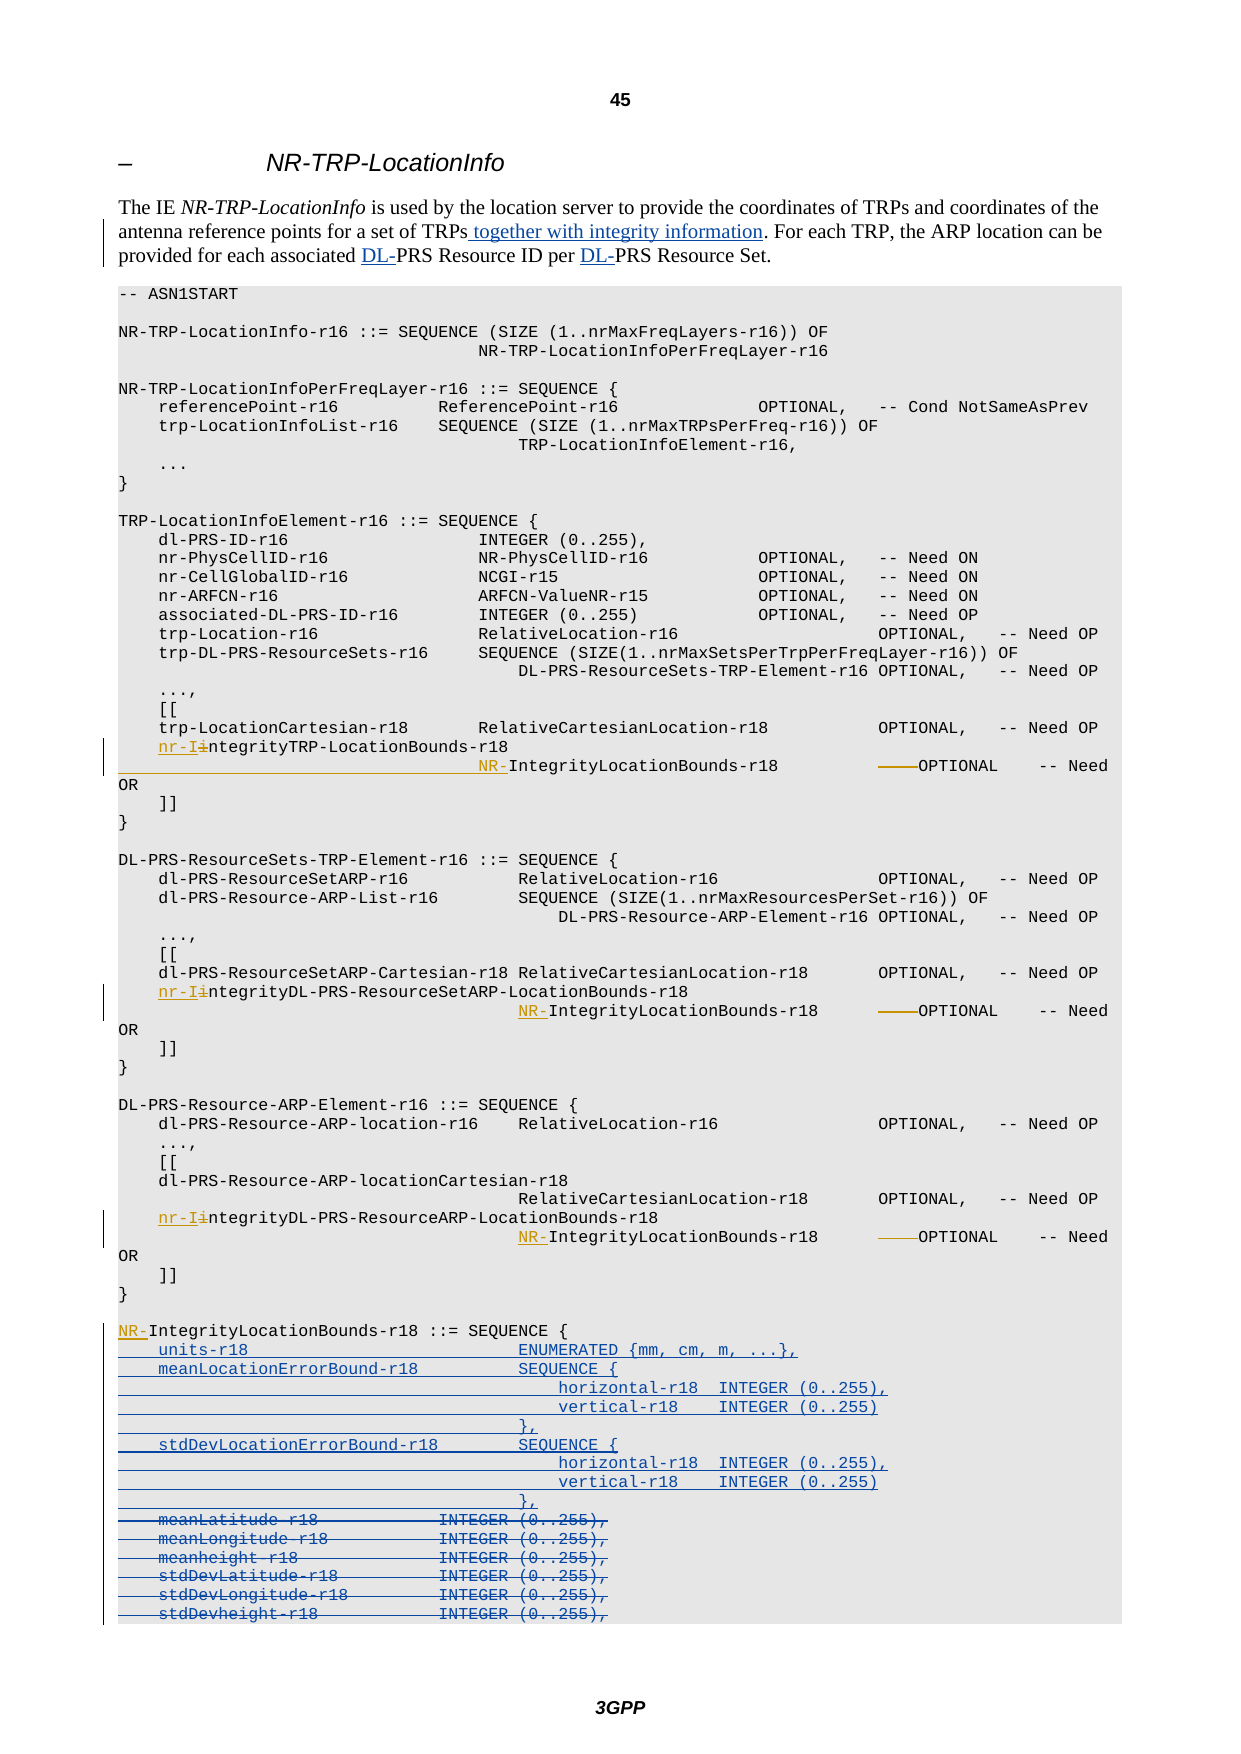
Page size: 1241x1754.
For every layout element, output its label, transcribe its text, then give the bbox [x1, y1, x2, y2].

text ]] [118, 1040, 1122, 1059]
text dl-PRS-ResourceSetARP-r16 RelativeLocation-r16 OPTIONAL, -- Need OP [118, 870, 1122, 889]
text trp-LocationCartesian-r18 RelativeCartesianLocation-r18 OPTIONAL, -- Need OP [118, 719, 1122, 738]
text [[ [118, 1153, 1122, 1172]
text dl-PRS-ResourceSetARP-Cartesian-r18 RelativeCartesianLocation-r18 OPTIONAL, -- Need OP [118, 965, 1122, 983]
subtitle – NR-TRP-LocationInfo [118, 147, 1122, 176]
text ]] [118, 795, 1122, 814]
text trp-Location-r16 RelativeLocation-r16 OPTIONAL, -- Need OP [118, 625, 1122, 644]
text associated-DL-PRS-ID-r16 INTEGER (0..255) OPTIONAL, -- Need OP [118, 606, 1122, 625]
text ..., [118, 927, 1122, 946]
text dl-PRS-Resource-ARP-locationCartesian-r18 [118, 1172, 1122, 1191]
text NR-TRP-LocationInfo-r16 ::= SEQUENCE (SIZE (1..nrMaxFreqLayers-r16)) OF [118, 324, 1122, 342]
text nr-ARFCN-r16 ARFCN-ValueNR-r15 OPTIONAL, -- Need ON [118, 588, 1122, 606]
text DL-PRS-Resource-ARP-Element-r16 OPTIONAL, -- Need OP [118, 908, 1122, 927]
text [[ [118, 701, 1122, 719]
text IntegrityLocationBounds-r18 OPTIONAL -- Need OR [118, 1229, 1122, 1266]
text DL-PRS-Resource-ARP-Element-r16 ::= SEQUENCE { [118, 1097, 1122, 1116]
text ... [118, 456, 1122, 474]
text } [118, 474, 1122, 493]
text ..., [118, 1134, 1122, 1153]
text TRP-LocationInfoElement-r16, [118, 437, 1122, 456]
text dl-PRS-Resource-ARP-location-r16 RelativeLocation-r16 OPTIONAL, -- Need OP [118, 1116, 1122, 1134]
text DL-PRS-ResourceSets-TRP-Element-r16 OPTIONAL, -- Need OP [118, 663, 1122, 682]
text nr-CellGlobalID-r16 NCGI-r15 OPTIONAL, -- Need ON [118, 569, 1122, 588]
text IntegrityLocationBounds-r18 OPTIONAL -- Need OR [118, 757, 1122, 795]
text IntegrityLocationBounds-r18 OPTIONAL -- Need OR [118, 1002, 1122, 1040]
text ntegrityDL-PRS-ResourceARP-LocationBounds-r18 [118, 1210, 1122, 1229]
text dl-PRS-ID-r16 INTEGER (0..255), [118, 531, 1122, 550]
text RelativeCartesianLocation-r18 OPTIONAL, -- Need OP [118, 1191, 1122, 1210]
text The IE NR-TRP-LocationInfo is used by the location server to provide the coordinates of TRPs and coordinates of the antenna reference points for a set of TRPs. For each TRP, the ARP location can be provided for each associated PRS Resource ID per PRS Resource Set. [118, 195, 1122, 267]
text -- ASN1START [118, 286, 1122, 305]
text IntegrityLocationBounds-r18 ::= SEQUENCE { [118, 1323, 1122, 1342]
text ntegrityDL-PRS-ResourceSetARP-LocationBounds-r18 [118, 983, 1122, 1002]
text } [118, 1059, 1122, 1078]
text DL-PRS-ResourceSets-TRP-Element-r16 ::= SEQUENCE { [118, 852, 1122, 870]
text ntegrityTRP-LocationBounds-r18 [118, 738, 1122, 757]
text ]] [118, 1266, 1122, 1285]
text NR-TRP-LocationInfoPerFreqLayer-r16 [118, 342, 1122, 361]
text NR-TRP-LocationInfoPerFreqLayer-r16 ::= SEQUENCE { [118, 380, 1122, 399]
text trp-DL-PRS-ResourceSets-r16 SEQUENCE (SIZE(1..nrMaxSetsPerTrpPerFreqLayer-r16)) OF [118, 644, 1122, 663]
text trp-LocationInfoList-r16 SEQUENCE (SIZE (1..nrMaxTRPsPerFreq-r16)) OF [118, 418, 1122, 437]
text TRP-LocationInfoElement-r16 ::= SEQUENCE { [118, 512, 1122, 531]
text } [118, 814, 1122, 833]
text dl-PRS-Resource-ARP-List-r16 SEQUENCE (SIZE(1..nrMaxResourcesPerSet-r16)) OF [118, 889, 1122, 908]
text [[ [118, 946, 1122, 965]
text ..., [118, 682, 1122, 701]
text referencePoint-r16 ReferencePoint-r16 OPTIONAL, -- Cond NotSameAsPrev [118, 399, 1122, 418]
text } [118, 1285, 1122, 1304]
text nr-PhysCellID-r16 NR-PhysCellID-r16 OPTIONAL, -- Need ON [118, 550, 1122, 569]
